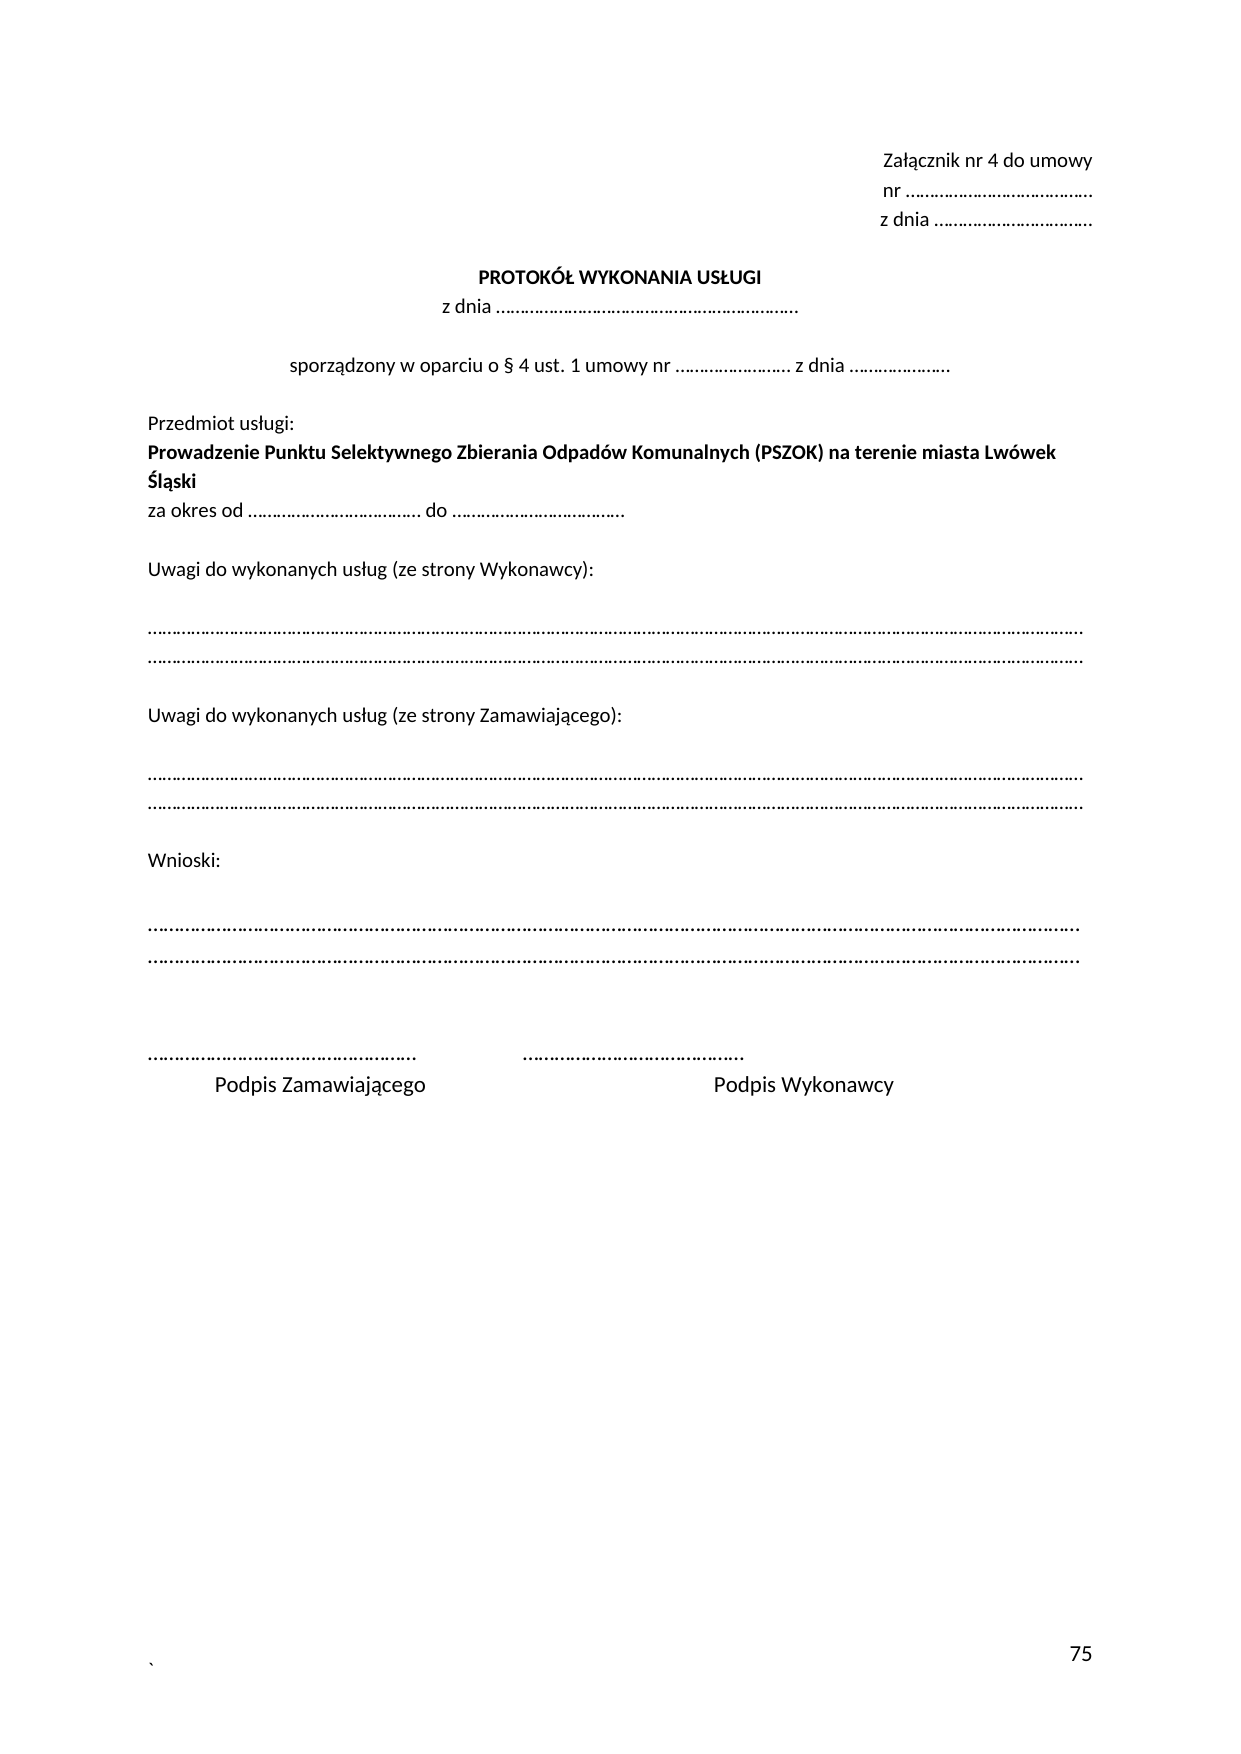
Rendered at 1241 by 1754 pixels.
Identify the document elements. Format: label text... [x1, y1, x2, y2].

text z dnia …………………………… [148, 206, 1092, 231]
text nr ………………………………… [148, 177, 1092, 202]
text Przedmiot usługi: [148, 410, 1092, 436]
text za okres od ……………………………… do ……………………………… [148, 498, 1092, 523]
text Prowadzenie Punktu Selektywnego Zbierania Odpadów Komunalnych (PSZOK) na terenie miasta Lwówek Śląski [148, 439, 1092, 494]
text …………………………………………… …………………………………… [148, 1038, 1092, 1066]
text sporządzony w oparciu o § 4 ust. 1 umowy nr …………………… z dnia ………………… [148, 352, 1092, 377]
text Wnioski: [148, 848, 1092, 873]
text Podpis Zamawiającego Podpis Wykonawcy [148, 1070, 1092, 1098]
text Uwagi do wykonanych usług (ze strony Zamawiającego): [148, 702, 1092, 727]
text ………………………………………………………………………………………………………………………………………………………………………………………………………………………………………………………………………………………………………………………………………………………… [148, 760, 1092, 815]
text PROTOKÓŁ WYKONANIA USŁUGI [148, 264, 1092, 290]
text ………………………………………………………………………………………………………………………………………………………………………………………………………………………………………………………………………………………………………………………………………………………… [148, 614, 1092, 669]
text Uwagi do wykonanych usług (ze strony Wykonawcy): [148, 556, 1092, 581]
text ………………………………………………………………………………………………………………………………………………………………………………………………………………………………………………………………………………………………………………………… [148, 909, 1092, 970]
text z dnia ……………………………………………………… [148, 293, 1092, 319]
text Załącznik nr 4 do umowy [148, 148, 1092, 173]
